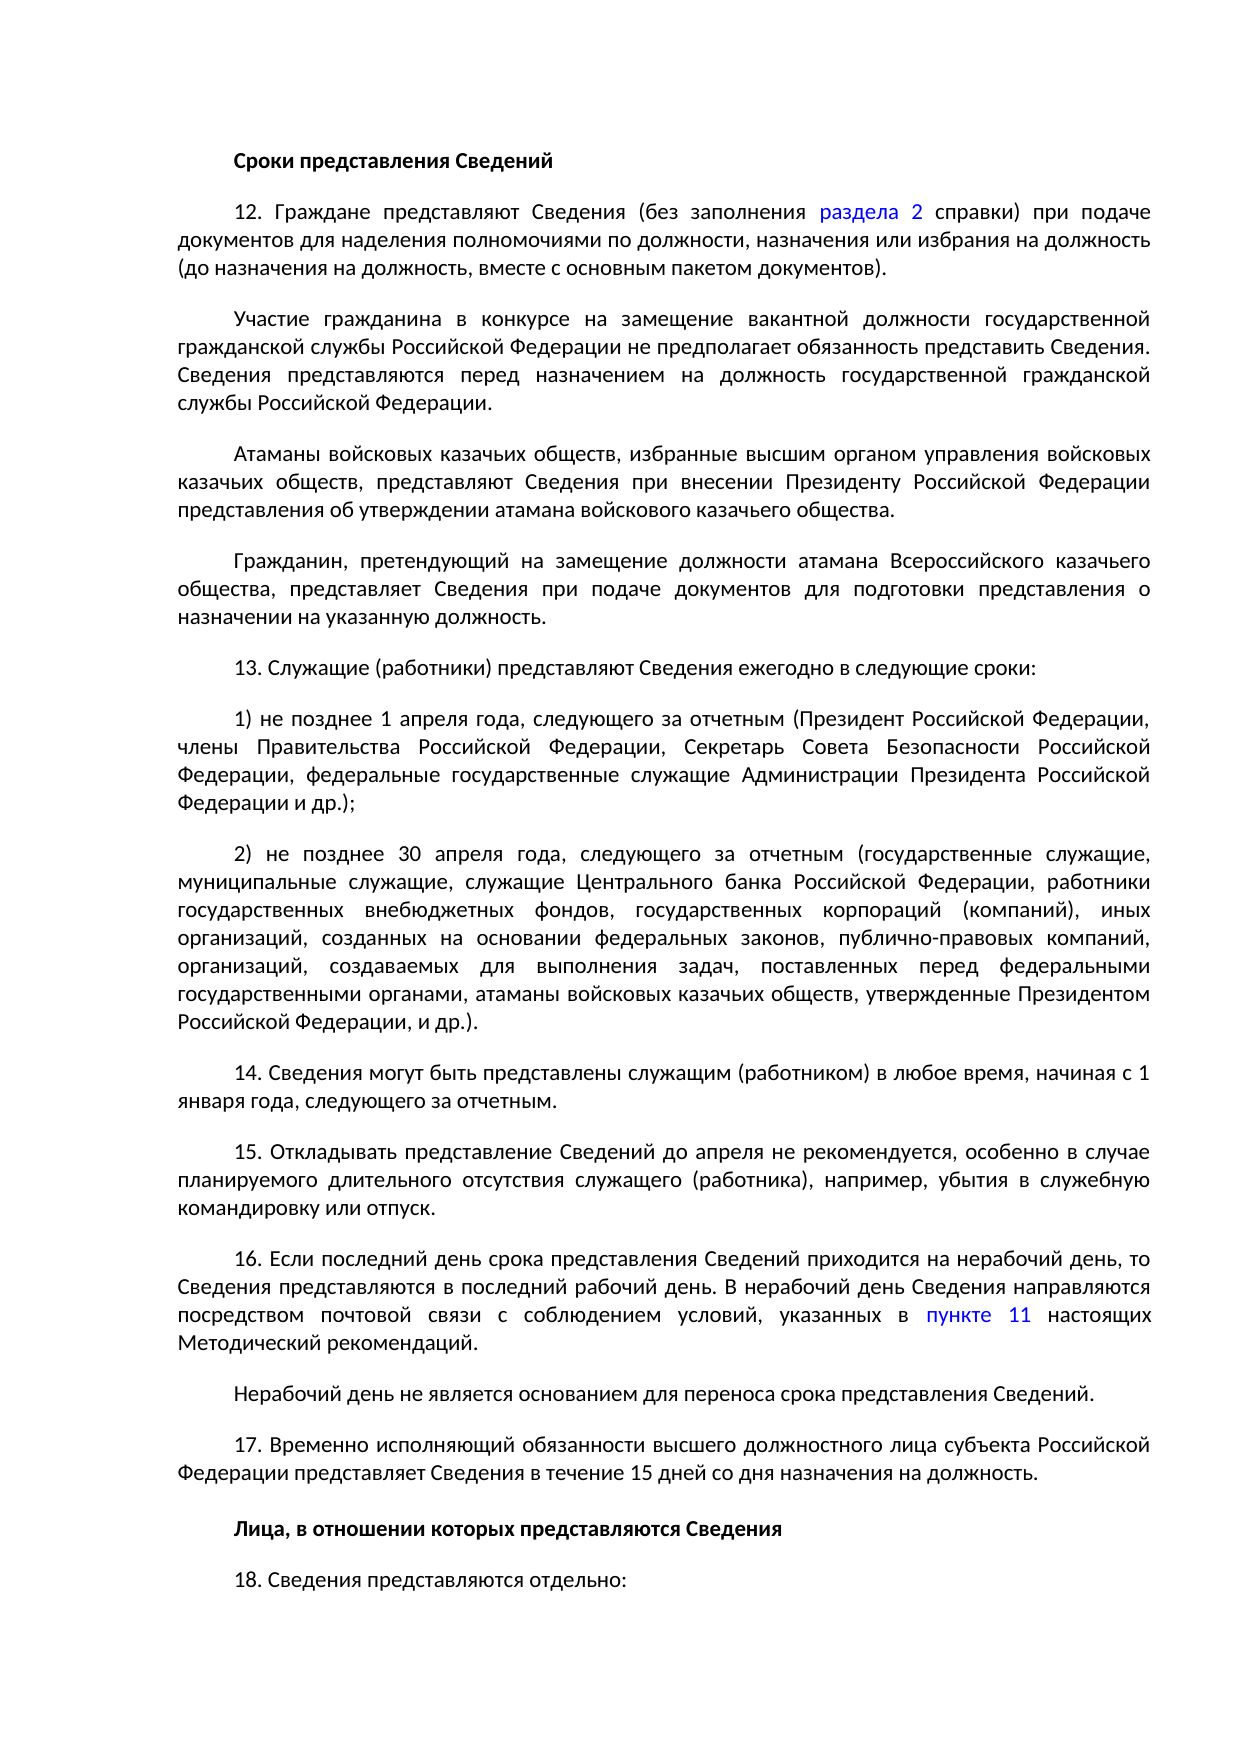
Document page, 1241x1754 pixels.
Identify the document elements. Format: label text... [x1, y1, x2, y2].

text Гражданин, претендующий на замещение должности атамана Всероссийского казачьего общества, представляет Сведения при подаче документов для подготовки представления о назначении на указанную должность. [177, 546, 1152, 630]
title Сроки представления Сведений [177, 146, 1152, 174]
text 15. Откладывать представление Сведений до апреля не рекомендуется, особенно в случае планируемого длительного отсутствия служащего (работника), например, убытия в служебную командировку или отпуск. [177, 1137, 1152, 1221]
text 13. Служащие (работники) представляют Сведения ежегодно в следующие сроки: [177, 653, 1152, 681]
text 1) не позднее 1 апреля года, следующего за отчетным (Президент Российской Федерации, члены Правительства Российской Федерации, Секретарь Совета Безопасности Российской Федерации, федеральные государственные служащие Администрации Президента Российской Федерации и др.); [177, 704, 1152, 816]
text Нерабочий день не является основанием для переноса срока представления Сведений. [177, 1379, 1152, 1407]
text 18. Сведения представляются отдельно: [177, 1565, 1152, 1593]
text 16. Если последний день срока представления Сведений приходится на нерабочий день, то Сведения представляются в последний рабочий день. В нерабочий день Сведения направляются посредством почтовой связи с соблюдением условий, указанных в пункте 11 настоящих Методический рекомендаций. [177, 1244, 1152, 1356]
text Атаманы войсковых казачьих обществ, избранные высшим органом управления войсковых казачьих обществ, представляют Сведения при внесении Президенту Российской Федерации представления об утверждении атамана войскового казачьего общества. [177, 439, 1152, 523]
title Лица, в отношении которых представляются Сведения [177, 1514, 1152, 1542]
text 12. Граждане представляют Сведения (без заполнения раздела 2 справки) при подаче документов для наделения полномочиями по должности, назначения или избрания на должность (до назначения на должность, вместе с основным пакетом документов). [177, 197, 1152, 281]
text 2) не позднее 30 апреля года, следующего за отчетным (государственные служащие, муниципальные служащие, служащие Центрального банка Российской Федерации, работники государственных внебюджетных фондов, государственных корпораций (компаний), иных организаций, созданных на основании федеральных законов, публично-правовых компаний, организаций, создаваемых для выполнения задач, поставленных перед федеральными государственными органами, атаманы войсковых казачьих обществ, утвержденные Президентом Российской Федерации, и др.). [177, 839, 1152, 1035]
text Участие гражданина в конкурсе на замещение вакантной должности государственной гражданской службы Российской Федерации не предполагает обязанность представить Сведения. Сведения представляются перед назначением на должность государственной гражданской службы Российской Федерации. [177, 304, 1152, 416]
text 14. Сведения могут быть представлены служащим (работником) в любое время, начиная с 1 января года, следующего за отчетным. [177, 1058, 1152, 1114]
text 17. Временно исполняющий обязанности высшего должностного лица субъекта Российской Федерации представляет Сведения в течение 15 дней со дня назначения на должность. [177, 1430, 1152, 1486]
